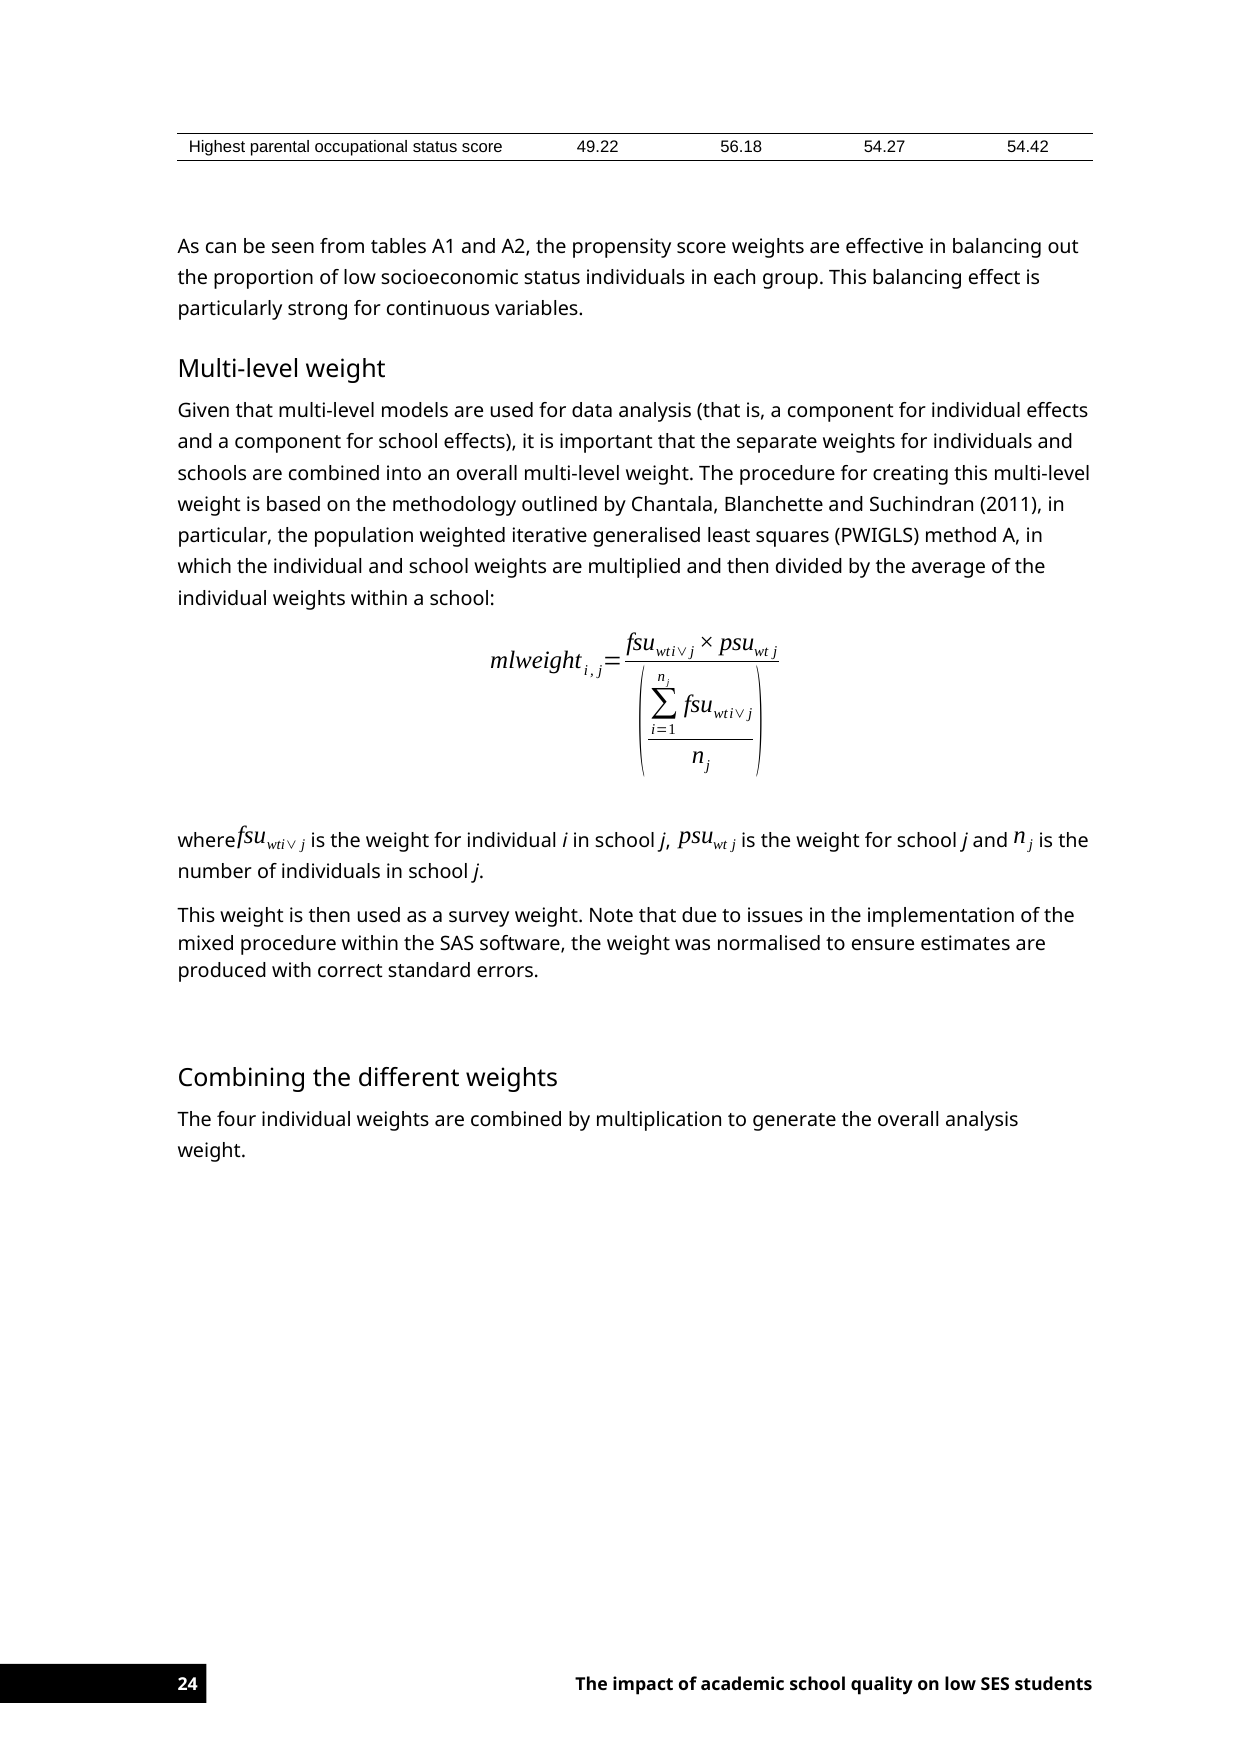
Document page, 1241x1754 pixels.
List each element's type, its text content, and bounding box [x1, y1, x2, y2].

table_cell 56.18 [663, 134, 806, 160]
table_cell 54.42 [949, 134, 1093, 160]
text Given that multi-level models are used for data analysis (that is, a component for individual effects and a component for school effects), it is important that the separate weights for individuals and schools are combined into an overall multi-level weight. The procedure for creating this multi-level weight is based on the methodology outlined by Chantala, Blanchette and Suchindran (2011), in particular, the population weighted iterative generalised least squares (PWIGLS) method A, in which the individual and school weights are multiplied and then divided by the average of the individual weights within a school: [177, 393, 1092, 611]
text The four individual weights are combined by multiplication to generate the overall analysis weight. [177, 1101, 1092, 1164]
table_cell 54.27 [806, 134, 949, 160]
table_cell Highest parental occupational status score [177, 134, 519, 160]
subtitle Combining the different weights [177, 1059, 1092, 1093]
table_cell 49.22 [519, 134, 662, 160]
text where is the weight for individual i in school j, is the weight for school j and is the number of individuals in school j. [177, 822, 1092, 884]
text This weight is then used as a survey weight. Note that due to issues in the implementation of the mixed procedure within the SAS software, the weight was normalised to ensure estimates are produced with correct standard errors. [177, 901, 1092, 982]
subtitle Multi-level weight [177, 351, 1092, 384]
text As can be seen from tables A1 and A2, the propensity score weights are effective in balancing out the proportion of low socioeconomic status individuals in each group. This balancing effect is particularly strong for continuous variables. [177, 228, 1092, 322]
